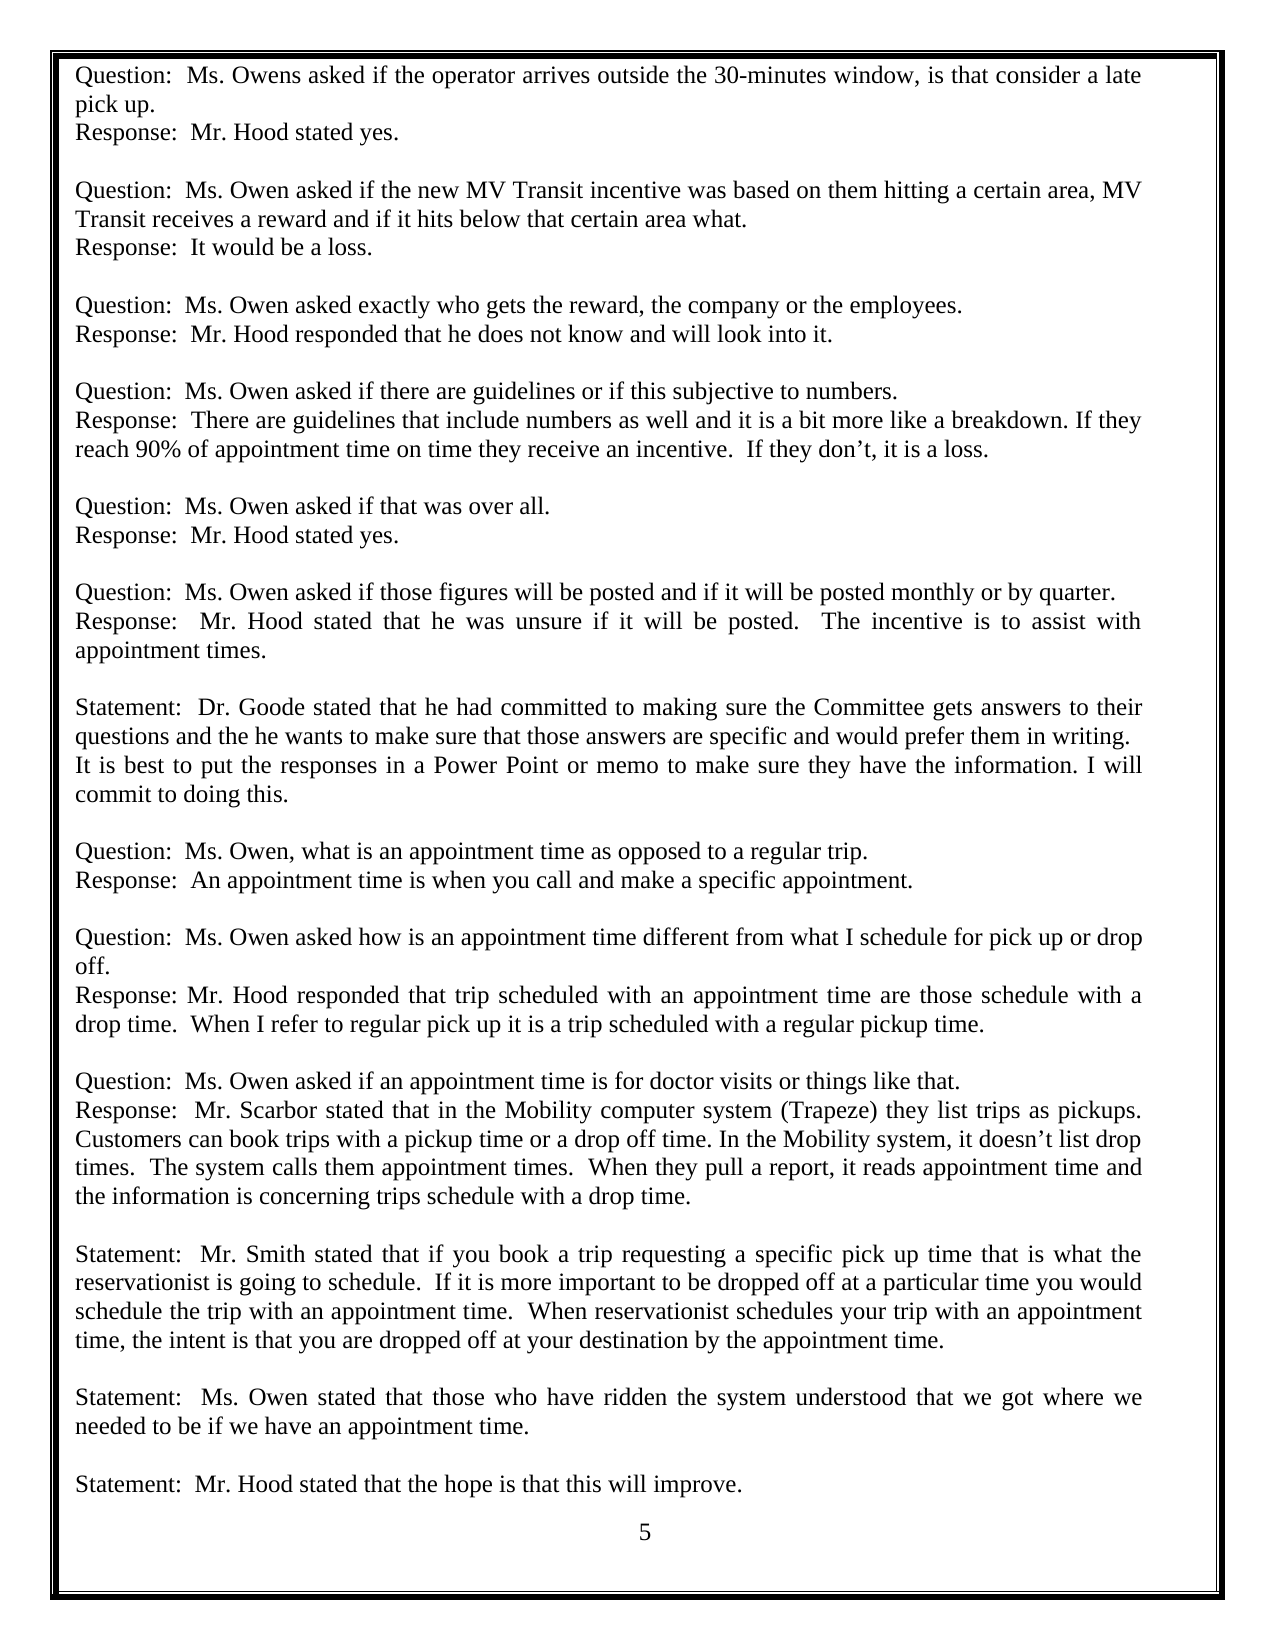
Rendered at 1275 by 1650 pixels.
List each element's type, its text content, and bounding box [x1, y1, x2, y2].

text Question: Ms. Owen asked if the new MV Transit incentive was based on them hitting a certain area, MV Transit receives a reward and if it hits below that certain area what. [75, 175, 1144, 232]
text Question: Ms. Owen asked how is an appointment time different from what I schedule for pick up or drop off. [75, 922, 1144, 980]
text Question: Ms. Owens asked if the operator arrives outside the 30-minutes window, is that consider a late pick up. [75, 60, 1144, 117]
text Response: Mr. Hood responded that trip scheduled with an appointment time are those schedule with a drop time. When I refer to regular pick up it is a trip scheduled with a regular pickup time. [75, 980, 1144, 1037]
text Question: Ms. Owen asked if there are guidelines or if this subjective to numbers. [75, 376, 1144, 405]
text Statement: Dr. Goode stated that he had committed to making sure the Committee gets answers to their questions and the he wants to make sure that those answers are specific and would prefer them in writing. [75, 692, 1144, 750]
text Response: An appointment time is when you call and make a specific appointment. [75, 865, 1144, 894]
text Question: Ms. Owen asked if that was over all. [75, 491, 1144, 520]
text Response: Mr. Scarbor stated that in the Mobility computer system (Trapeze) they list trips as pickups. Customers can book trips with a pickup time or a drop off time. In the Mobility system, it doesn’t list drop times. The system calls them appointment times. When they pull a report, it reads appointment time and the information is concerning trips schedule with a drop time. [75, 1095, 1144, 1210]
text Response: There are guidelines that include numbers as well and it is a bit more like a breakdown. If they reach 90% of appointment time on time they receive an incentive. If they don’t, it is a loss. [75, 405, 1144, 462]
text Response: Mr. Hood stated that he was unsure if it will be posted. The incentive is to assist with appointment times. [75, 606, 1144, 664]
text Response: Mr. Hood stated yes. [75, 520, 1144, 549]
text Question: Ms. Owen asked exactly who gets the reward, the company or the employees. [75, 290, 1144, 319]
text Question: Ms. Owen asked if those figures will be posted and if it will be posted monthly or by quarter. [75, 577, 1144, 606]
text Question: Ms. Owen, what is an appointment time as opposed to a regular trip. [75, 836, 1144, 865]
text It is best to put the responses in a Power Point or memo to make sure they have the information. I will commit to doing this. [75, 750, 1144, 807]
text Response: It would be a loss. [75, 232, 1144, 261]
text Statement: Mr. Smith stated that if you book a trip requesting a specific pick up time that is what the reservationist is going to schedule. If it is more important to be dropped off at a particular time you would schedule the trip with an appointment time. When reservationist schedules your trip with an appointment time, the intent is that you are dropped off at your destination by the appointment time. [75, 1239, 1144, 1354]
text Statement: Mr. Hood stated that the hope is that this will improve. [75, 1469, 1144, 1497]
text Response: Mr. Hood responded that he does not know and will look into it. [75, 319, 1144, 347]
text Statement: Ms. Owen stated that those who have ridden the system understood that we got where we needed to be if we have an appointment time. [75, 1382, 1144, 1440]
text Question: Ms. Owen asked if an appointment time is for doctor visits or things like that. [75, 1066, 1144, 1095]
text Response: Mr. Hood stated yes. [75, 117, 1144, 146]
